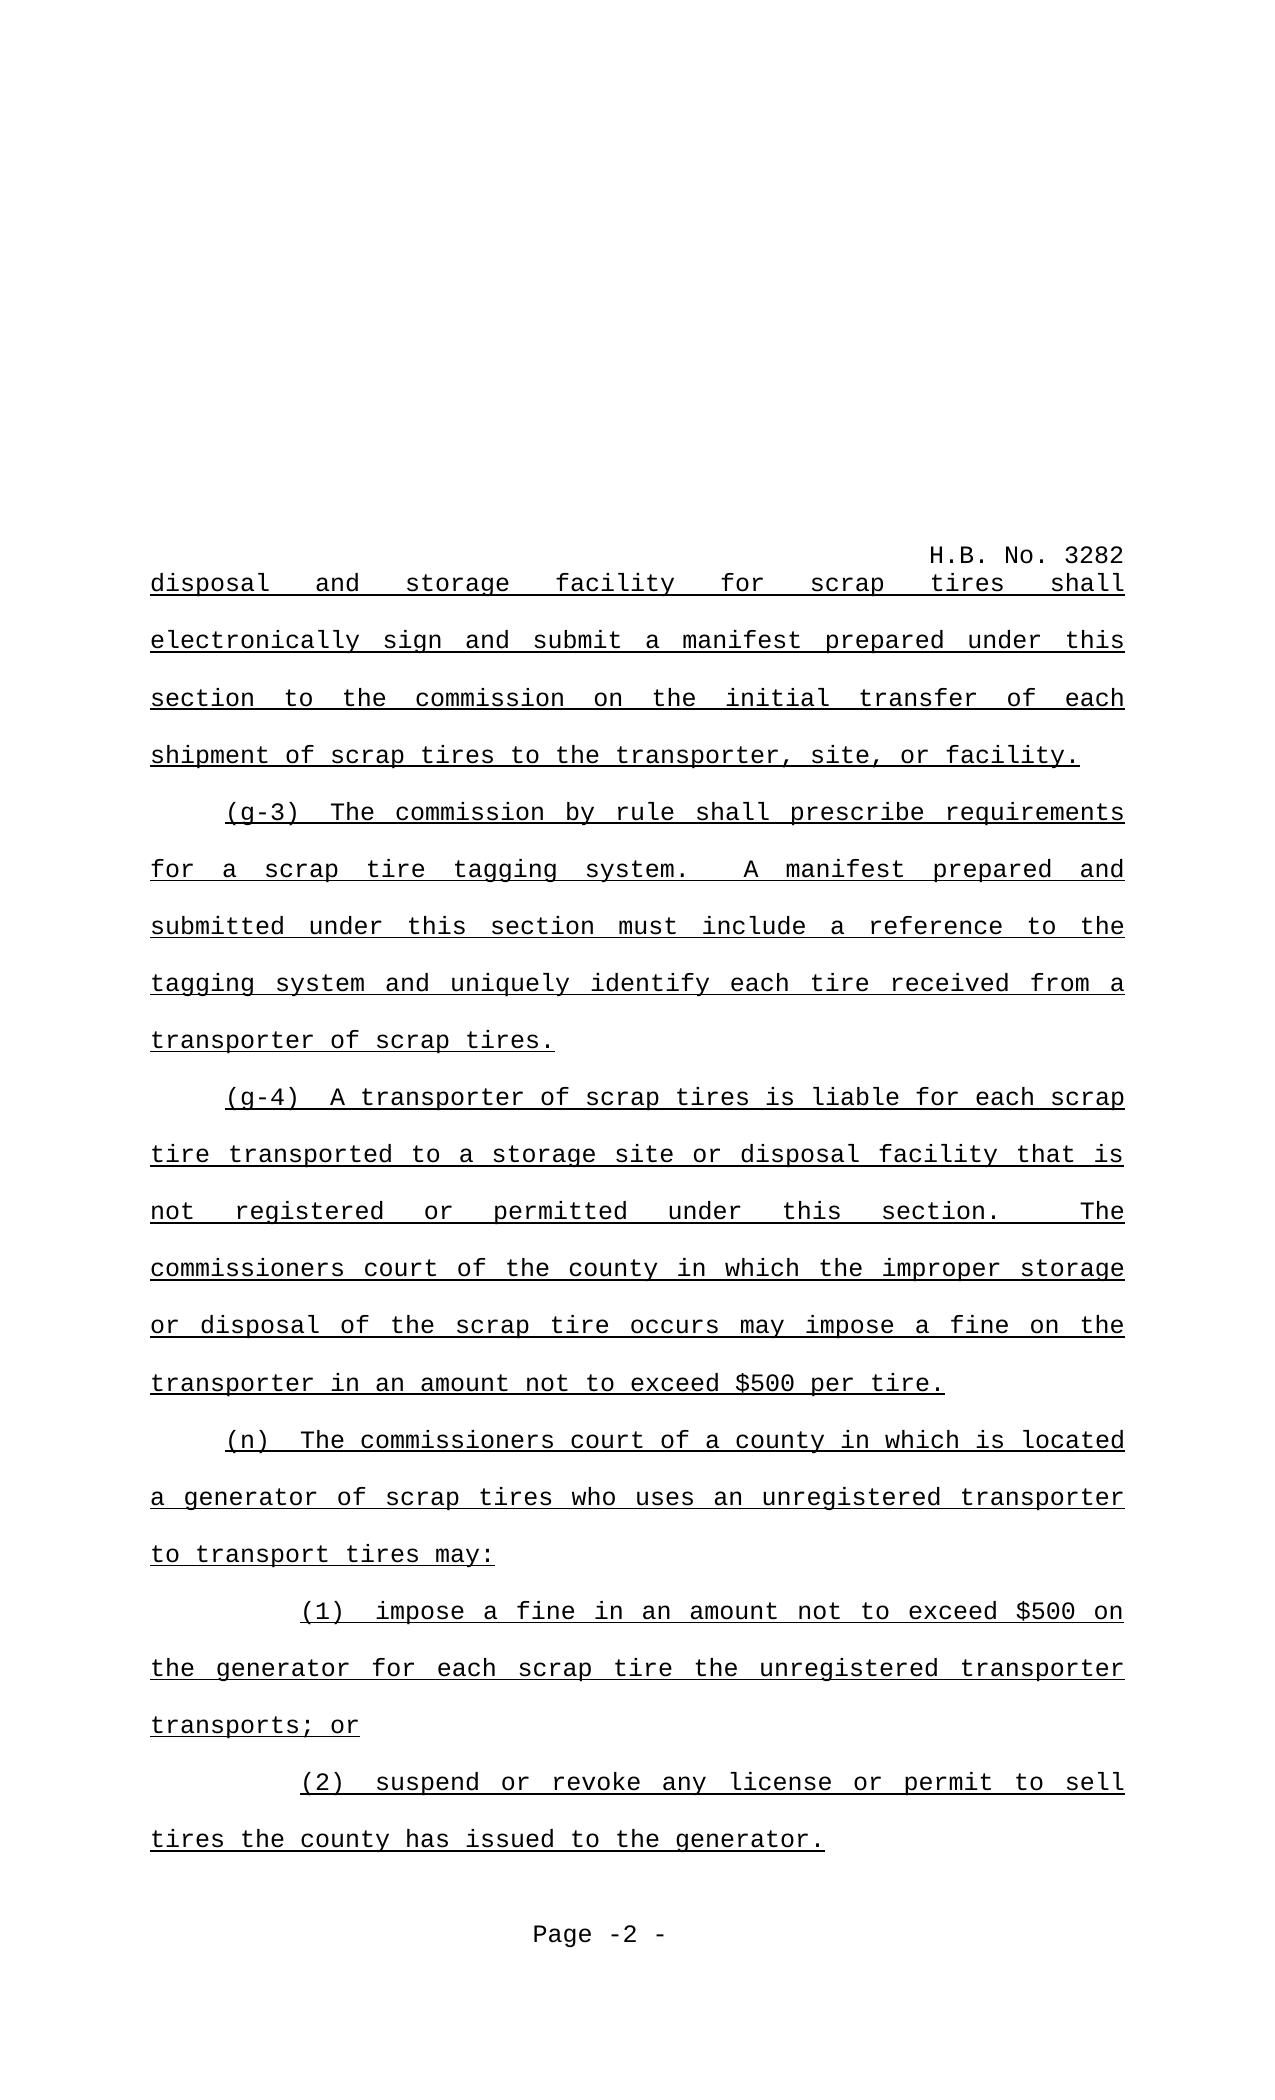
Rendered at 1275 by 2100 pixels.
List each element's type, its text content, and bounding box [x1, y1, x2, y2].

text (g-4) A transporter of scrap tires is liable for each scrap tire transported to a storage site or disposal facility that is not registered or permitted under this section. The commissioners court of the county in which the improper storage or disposal of the scrap tire occurs may impose a fine on the transporter in an amount not to exceed $500 per tire. [150, 1338, 1125, 1398]
text (g-3) The commission by rule shall prescribe requirements for a scrap tire tagging system. A manifest prepared and submitted under this section must include a reference to the tagging system and uniquely identify each tire received from a transporter of scrap tires. [150, 799, 1125, 880]
text (g-4) A transporter of scrap tires is liable for each scrap tire transported to a storage site or disposal facility that is not registered or permitted under this section. The commissioners court of the county in which the improper storage or disposal of the scrap tire occurs may impose a fine on the transporter in an amount not to exceed $500 per tire. [150, 1084, 1125, 1222]
text (1) impose a fine in an amount not to exceed $500 on the generator for each scrap tire the unregistered transporter transports; or [150, 1598, 1125, 1679]
text (g-4) A transporter of scrap tires is liable for each scrap tire transported to a storage site or disposal facility that is not registered or permitted under this section. The commissioners court of the county in which the improper storage or disposal of the scrap tire occurs may impose a fine on the transporter in an amount not to exceed $500 per tire. [150, 1281, 1125, 1336]
text (1) impose a fine in an amount not to exceed $500 on the generator for each scrap tire the unregistered transporter transports; or [150, 1680, 1125, 1741]
text (g-3) The commission by rule shall prescribe requirements for a scrap tire tagging system. A manifest prepared and submitted under this section must include a reference to the tagging system and uniquely identify each tire received from a transporter of scrap tires. [150, 881, 1125, 937]
text (g-3) The commission by rule shall prescribe requirements for a scrap tire tagging system. A manifest prepared and submitted under this section must include a reference to the tagging system and uniquely identify each tire received from a transporter of scrap tires. [150, 995, 1125, 1056]
text (n) The commissioners court of a county in which is located a generator of scrap tires who uses an unregistered transporter to transport tires may: [150, 1427, 1125, 1508]
text (2) suspend or revoke any license or permit to sell tires the county has issued to the generator. [150, 1769, 1125, 1855]
text (g-4) A transporter of scrap tires is liable for each scrap tire transported to a storage site or disposal facility that is not registered or permitted under this section. The commissioners court of the county in which the improper storage or disposal of the scrap tire occurs may impose a fine on the transporter in an amount not to exceed $500 per tire. [150, 1224, 1125, 1279]
text (g-3) The commission by rule shall prescribe requirements for a scrap tire tagging system. A manifest prepared and submitted under this section must include a reference to the tagging system and uniquely identify each tire received from a transporter of scrap tires. [150, 938, 1125, 994]
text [150, 571, 1125, 594]
text (n) The commissioners court of a county in which is located a generator of scrap tires who uses an unregistered transporter to transport tires may: [150, 1509, 1125, 1570]
